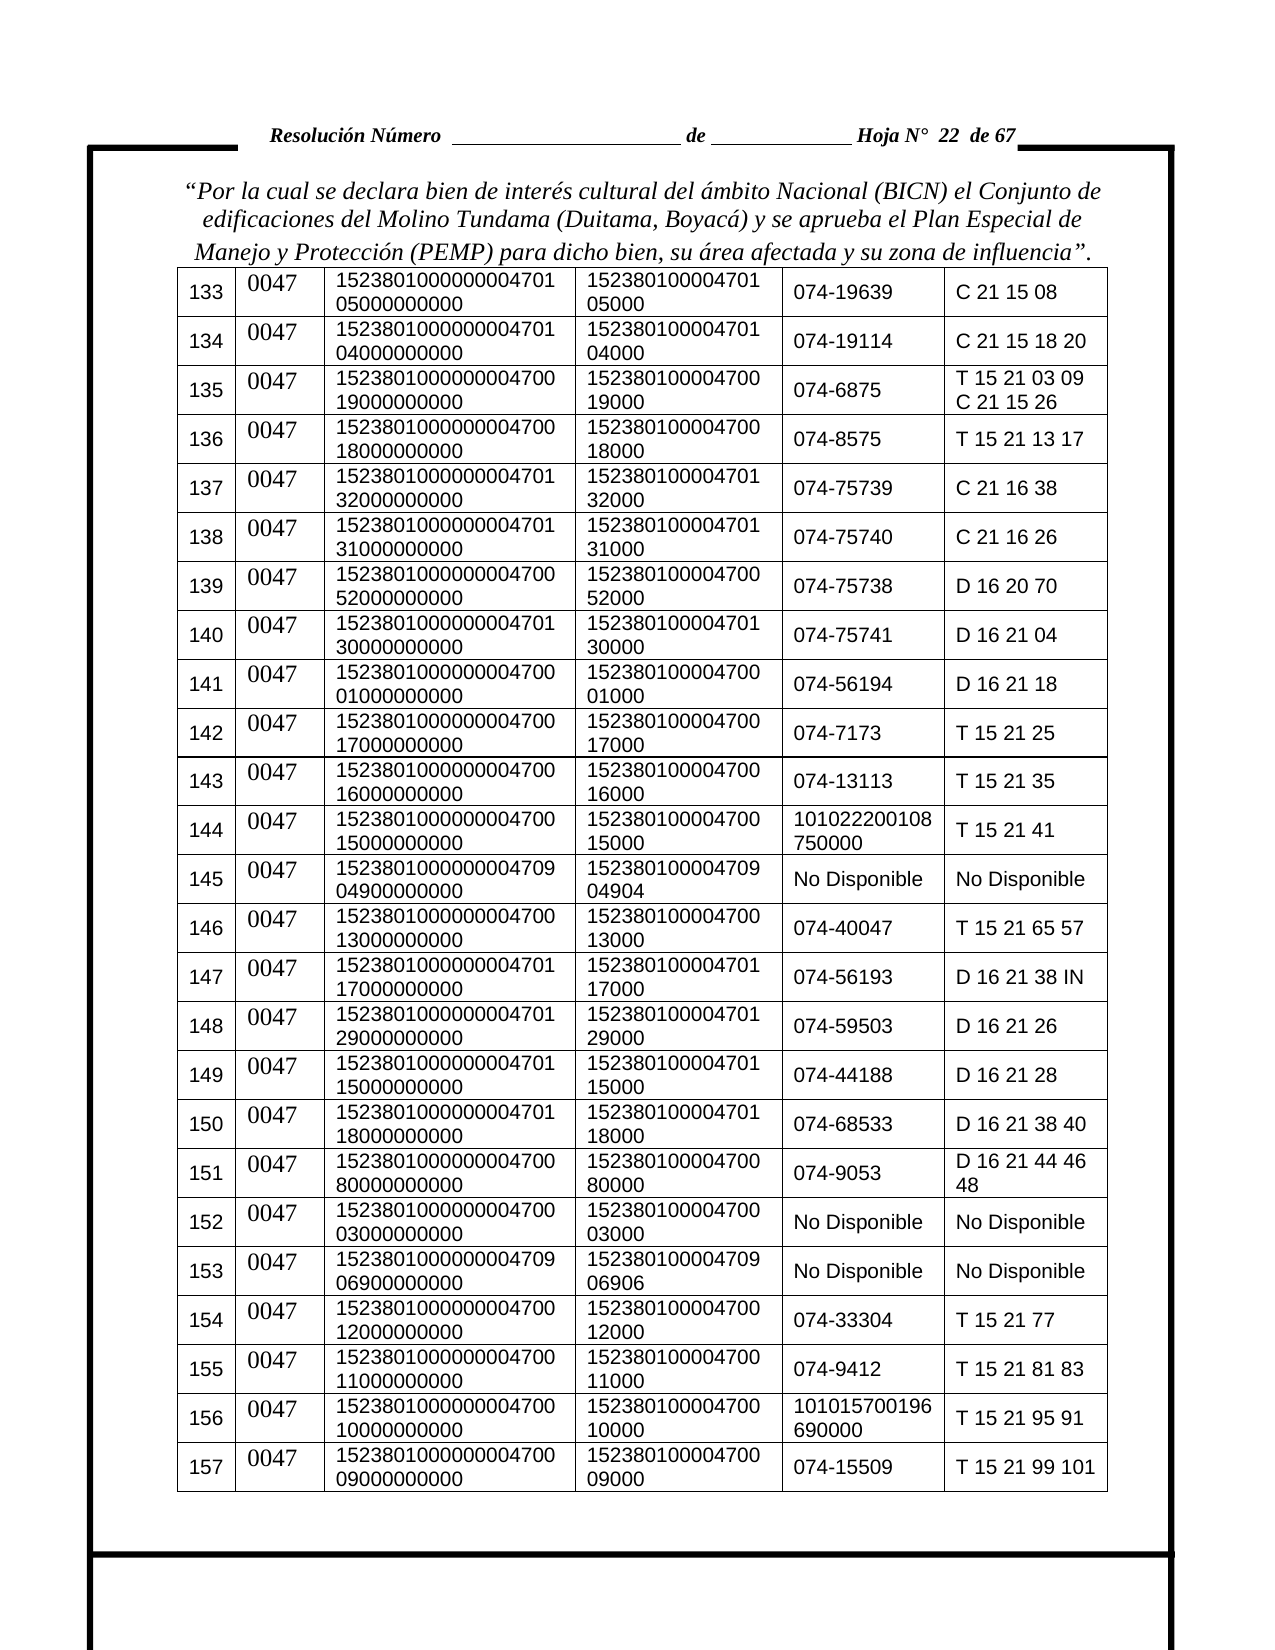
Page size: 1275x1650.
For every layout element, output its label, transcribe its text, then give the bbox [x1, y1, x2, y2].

table_cell 138 [178, 513, 235, 561]
table_cell 152380100000000470117000000000 [325, 953, 575, 1001]
table_cell 152380100000000470118000000000 [325, 1100, 575, 1148]
table_cell 152380100000000470052000000000 [325, 562, 575, 609]
table_cell D 16 21 04 [945, 611, 1107, 658]
table_cell T 15 21 25 [945, 709, 1107, 756]
table_cell 147 [178, 953, 235, 1001]
table_cell 157 [178, 1443, 235, 1491]
table_cell No Disponible [783, 855, 944, 903]
table_cell 152380100000000470015000000000 [325, 806, 575, 854]
table_cell 139 [178, 562, 235, 609]
table_cell 0047 [236, 1002, 324, 1050]
table_cell 15238010000470001000 [576, 660, 782, 707]
table_cell D 16 20 70 [945, 562, 1107, 609]
table_cell D 16 21 38 40 [945, 1100, 1107, 1148]
table_cell 152380100000000470018000000000 [325, 415, 575, 463]
table_cell 151 [178, 1149, 235, 1197]
table_cell 0047 [236, 513, 324, 561]
table_cell 074-9053 [783, 1149, 944, 1197]
table_cell T 15 21 41 [945, 806, 1107, 854]
table_cell T 15 21 95 91 [945, 1394, 1107, 1442]
table_cell 074-56194 [783, 660, 944, 707]
table_cell 15238010000470118000 [576, 1100, 782, 1148]
table_cell 0047 [236, 1394, 324, 1442]
table_cell 152380100000000470013000000000 [325, 904, 575, 952]
table_cell 101015700196690000 [783, 1394, 944, 1442]
table_cell 142 [178, 709, 235, 756]
table_cell 152380100000000470132000000000 [325, 464, 575, 512]
table_cell 15238010000470105000 [576, 268, 782, 316]
table_cell 15238010000470080000 [576, 1149, 782, 1197]
table_cell 074-44188 [783, 1051, 944, 1099]
table_cell 152380100000000470104000000000 [325, 317, 575, 365]
table_cell 15238010000470904904 [576, 855, 782, 903]
table_cell 074-75739 [783, 464, 944, 512]
table_cell C 21 15 18 20 [945, 317, 1107, 365]
table_cell C 21 16 38 [945, 464, 1107, 512]
table_cell T 15 21 13 17 [945, 415, 1107, 463]
table_cell 152380100000000470906900000000 [325, 1247, 575, 1295]
table_cell 0047 [236, 1100, 324, 1148]
table_cell 0047 [236, 953, 324, 1001]
table_cell No Disponible [783, 1247, 944, 1295]
table_cell D 16 21 38 IN [945, 953, 1107, 1001]
table_cell T 15 21 35 [945, 758, 1107, 805]
table_cell C 21 16 26 [945, 513, 1107, 561]
table_cell 0047 [236, 904, 324, 952]
table_cell 15238010000470012000 [576, 1296, 782, 1344]
table_cell 152380100000000470001000000000 [325, 660, 575, 707]
table_cell 15238010000470129000 [576, 1002, 782, 1050]
table_cell No Disponible [945, 855, 1107, 903]
table_cell 153 [178, 1247, 235, 1295]
table_cell 152380100000000470129000000000 [325, 1002, 575, 1050]
table_cell 152380100000000470016000000000 [325, 758, 575, 805]
table_cell 152380100000000470012000000000 [325, 1296, 575, 1344]
table_cell 15238010000470003000 [576, 1198, 782, 1246]
table_cell 074-19639 [783, 268, 944, 316]
table_cell 152380100000000470003000000000 [325, 1198, 575, 1246]
table_cell 074-59503 [783, 1002, 944, 1050]
table_cell 15238010000470015000 [576, 806, 782, 854]
table_cell 155 [178, 1345, 235, 1393]
table_cell 0047 [236, 806, 324, 854]
table_cell T 15 21 03 09 C 21 15 26 [945, 366, 1107, 414]
table_cell 146 [178, 904, 235, 952]
table_cell 0047 [236, 1296, 324, 1344]
table_cell 0047 [236, 415, 324, 463]
table_cell 154 [178, 1296, 235, 1344]
table_cell 152380100000000470017000000000 [325, 709, 575, 756]
table_cell 0047 [236, 1247, 324, 1295]
table_cell 074-75738 [783, 562, 944, 609]
table_cell 0047 [236, 268, 324, 316]
table_cell T 15 21 81 83 [945, 1345, 1107, 1393]
table_cell 152380100000000470105000000000 [325, 268, 575, 316]
table_cell 15238010000470131000 [576, 513, 782, 561]
table_cell 152 [178, 1198, 235, 1246]
table_cell 15238010000470104000 [576, 317, 782, 365]
table_cell 152380100000000470080000000000 [325, 1149, 575, 1197]
table_cell 152380100000000470009000000000 [325, 1443, 575, 1491]
table_cell 0047 [236, 758, 324, 805]
table_cell 152380100000000470131000000000 [325, 513, 575, 561]
table_cell 15238010000470115000 [576, 1051, 782, 1099]
table_cell 15238010000470016000 [576, 758, 782, 805]
table_cell 074-9412 [783, 1345, 944, 1393]
table_cell 0047 [236, 317, 324, 365]
table_cell 0047 [236, 1198, 324, 1246]
table_cell 135 [178, 366, 235, 414]
table_cell 133 [178, 268, 235, 316]
table_cell 15238010000470018000 [576, 415, 782, 463]
table_cell 152380100000000470130000000000 [325, 611, 575, 658]
table_cell 148 [178, 1002, 235, 1050]
table_cell 15238010000470117000 [576, 953, 782, 1001]
table_cell 150 [178, 1100, 235, 1148]
table_cell 0047 [236, 1443, 324, 1491]
table_cell T 15 21 65 57 [945, 904, 1107, 952]
table_cell 152380100000000470019000000000 [325, 366, 575, 414]
table_cell 15238010000470017000 [576, 709, 782, 756]
table_cell 156 [178, 1394, 235, 1442]
table_cell 074-33304 [783, 1296, 944, 1344]
table_cell 074-75740 [783, 513, 944, 561]
table_cell 152380100000000470011000000000 [325, 1345, 575, 1393]
table_cell 15238010000470019000 [576, 366, 782, 414]
table_cell 15238010000470009000 [576, 1443, 782, 1491]
table_cell 15238010000470130000 [576, 611, 782, 658]
table_cell 074-56193 [783, 953, 944, 1001]
table_cell No Disponible [783, 1198, 944, 1246]
table_cell 074-7173 [783, 709, 944, 756]
table_cell No Disponible [945, 1198, 1107, 1246]
table_cell 0047 [236, 1345, 324, 1393]
table_cell C 21 15 08 [945, 268, 1107, 316]
table_cell 15238010000470011000 [576, 1345, 782, 1393]
table_cell 152380100000000470904900000000 [325, 855, 575, 903]
table_cell 0047 [236, 660, 324, 707]
table_cell 143 [178, 758, 235, 805]
table_cell 0047 [236, 1149, 324, 1197]
table_cell 074-8575 [783, 415, 944, 463]
table_cell 0047 [236, 464, 324, 512]
table_cell 074-19114 [783, 317, 944, 365]
table_cell D 16 21 18 [945, 660, 1107, 707]
table_cell 149 [178, 1051, 235, 1099]
table_cell D 16 21 44 46 48 [945, 1149, 1107, 1197]
table_cell 074-15509 [783, 1443, 944, 1491]
table_cell 0047 [236, 611, 324, 658]
table_cell 137 [178, 464, 235, 512]
table_cell 074-68533 [783, 1100, 944, 1148]
table_cell T 15 21 77 [945, 1296, 1107, 1344]
table_cell T 15 21 99 101 [945, 1443, 1107, 1491]
table_cell 15238010000470052000 [576, 562, 782, 609]
table_cell 0047 [236, 855, 324, 903]
table_cell 144 [178, 806, 235, 854]
table_cell 074-6875 [783, 366, 944, 414]
table_cell 140 [178, 611, 235, 658]
table_cell 15238010000470906906 [576, 1247, 782, 1295]
table_cell D 16 21 28 [945, 1051, 1107, 1099]
table_cell 0047 [236, 366, 324, 414]
table_cell 134 [178, 317, 235, 365]
table_cell 145 [178, 855, 235, 903]
table_cell 152380100000000470010000000000 [325, 1394, 575, 1442]
table_cell 074-40047 [783, 904, 944, 952]
table_cell 152380100000000470115000000000 [325, 1051, 575, 1099]
table_cell 0047 [236, 1051, 324, 1099]
table_cell 074-75741 [783, 611, 944, 658]
table_cell 0047 [236, 709, 324, 756]
table_cell D 16 21 26 [945, 1002, 1107, 1050]
table_cell 15238010000470013000 [576, 904, 782, 952]
table_cell No Disponible [945, 1247, 1107, 1295]
table_cell 15238010000470132000 [576, 464, 782, 512]
table_cell 15238010000470010000 [576, 1394, 782, 1442]
table_cell 101022200108750000 [783, 806, 944, 854]
table_cell 136 [178, 415, 235, 463]
table_cell 074-13113 [783, 758, 944, 805]
table_cell 0047 [236, 562, 324, 609]
table_cell 141 [178, 660, 235, 707]
